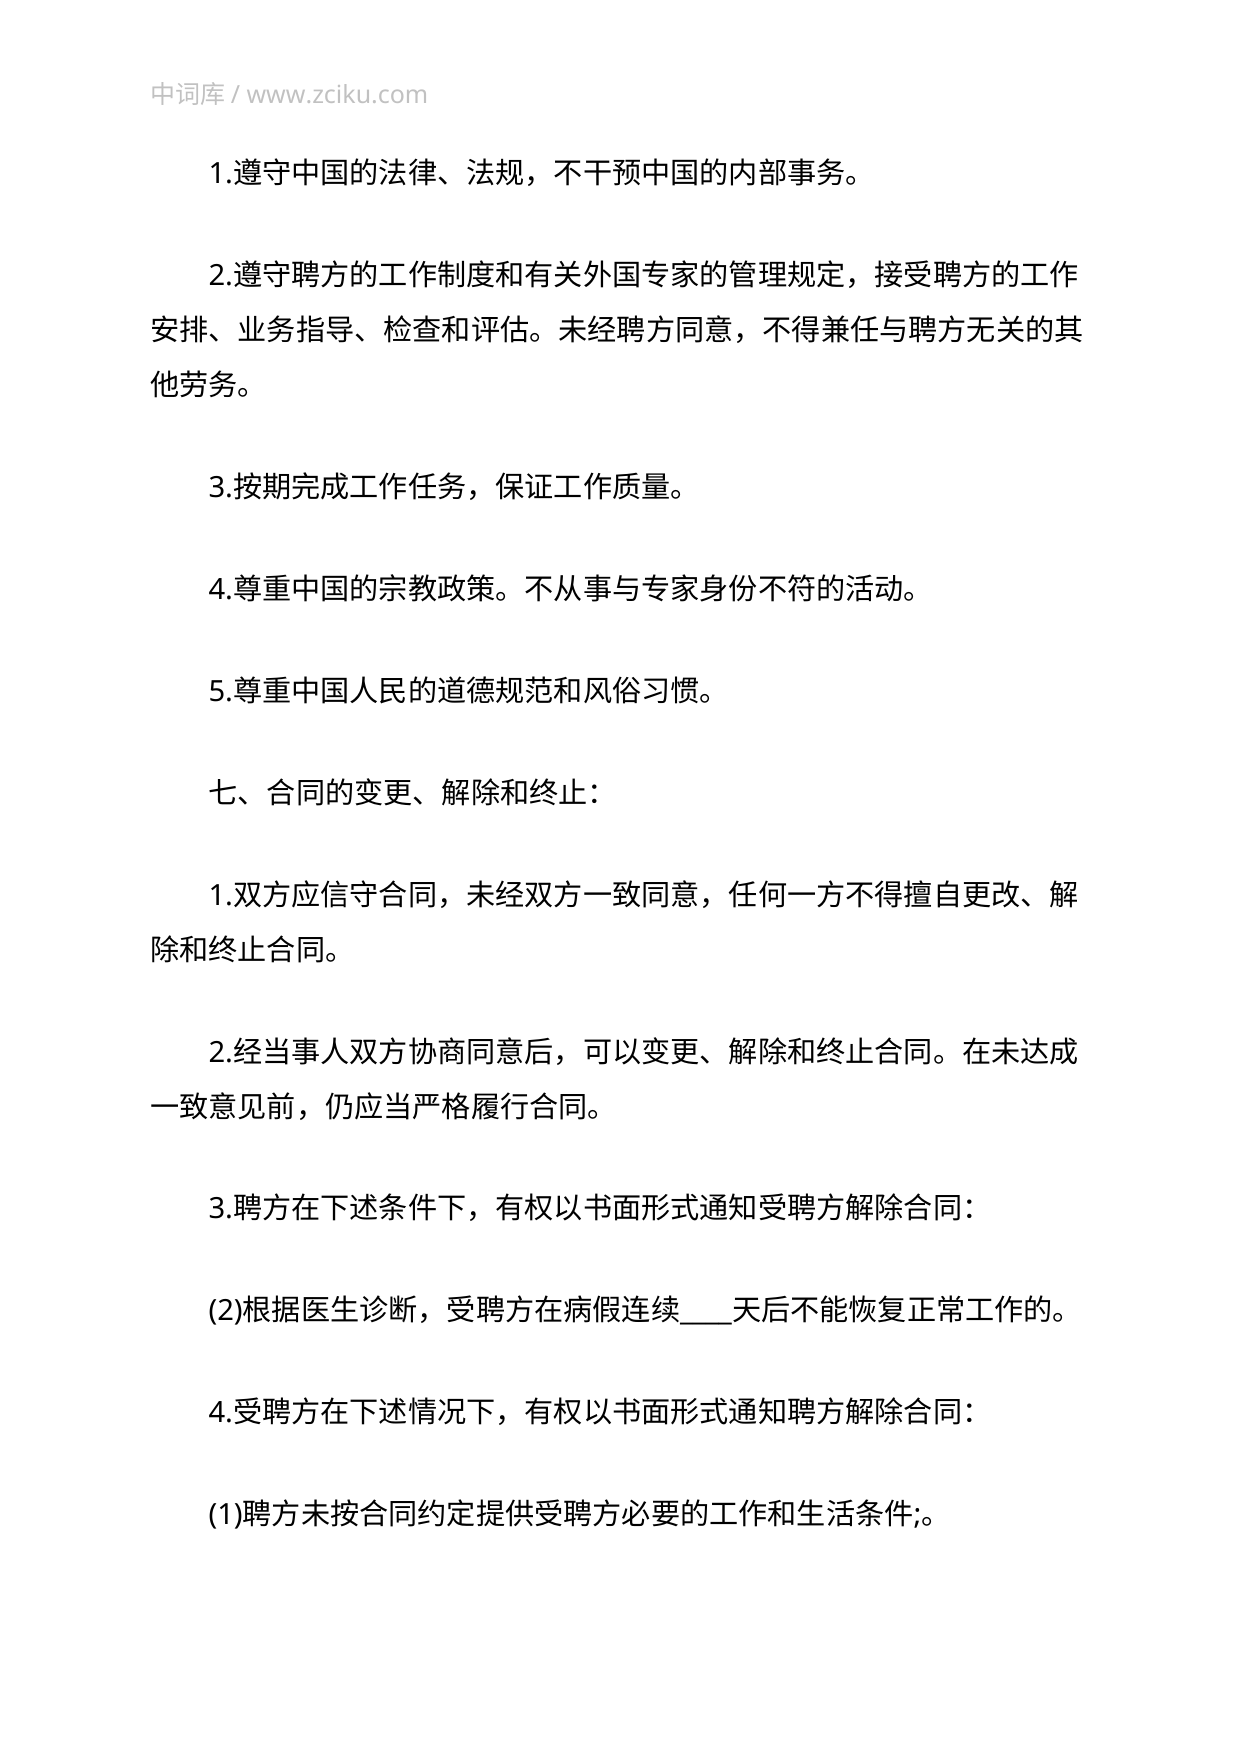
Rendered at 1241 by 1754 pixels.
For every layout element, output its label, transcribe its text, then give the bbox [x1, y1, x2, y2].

text 1.遵守中国的法律、法规，不干预中国的内部事务。 [150, 150, 1090, 192]
text 3.聘方在下述条件下，有权以书面形式通知受聘方解除合同： [150, 1185, 1090, 1227]
text 3.按期完成工作任务，保证工作质量。 [150, 464, 1090, 506]
text 5.尊重中国人民的道德规范和风俗习惯。 [150, 668, 1090, 710]
text 4.受聘方在下述情况下，有权以书面形式通知聘方解除合同： [150, 1389, 1090, 1431]
text 4.尊重中国的宗教政策。不从事与专家身份不符的活动。 [150, 566, 1090, 608]
text 七、合同的变更、解除和终止： [150, 769, 1090, 812]
text 1.双方应信守合同，未经双方一致同意，任何一方不得擅自更改、解除和终止合同。 [150, 871, 1090, 969]
text 2.经当事人双方协商同意后，可以变更、解除和终止合同。在未达成一致意见前，仍应当严格履行合同。 [150, 1028, 1090, 1125]
text (2)根据医生诊断，受聘方在病假连续____天后不能恢复正常工作的。 [150, 1287, 1090, 1329]
text (1)聘方未按合同约定提供受聘方必要的工作和生活条件;。 [150, 1491, 1090, 1533]
text 2.遵守聘方的工作制度和有关外国专家的管理规定，接受聘方的工作安排、业务指导、检查和评估。未经聘方同意，不得兼任与聘方无关的其他劳务。 [150, 252, 1090, 404]
